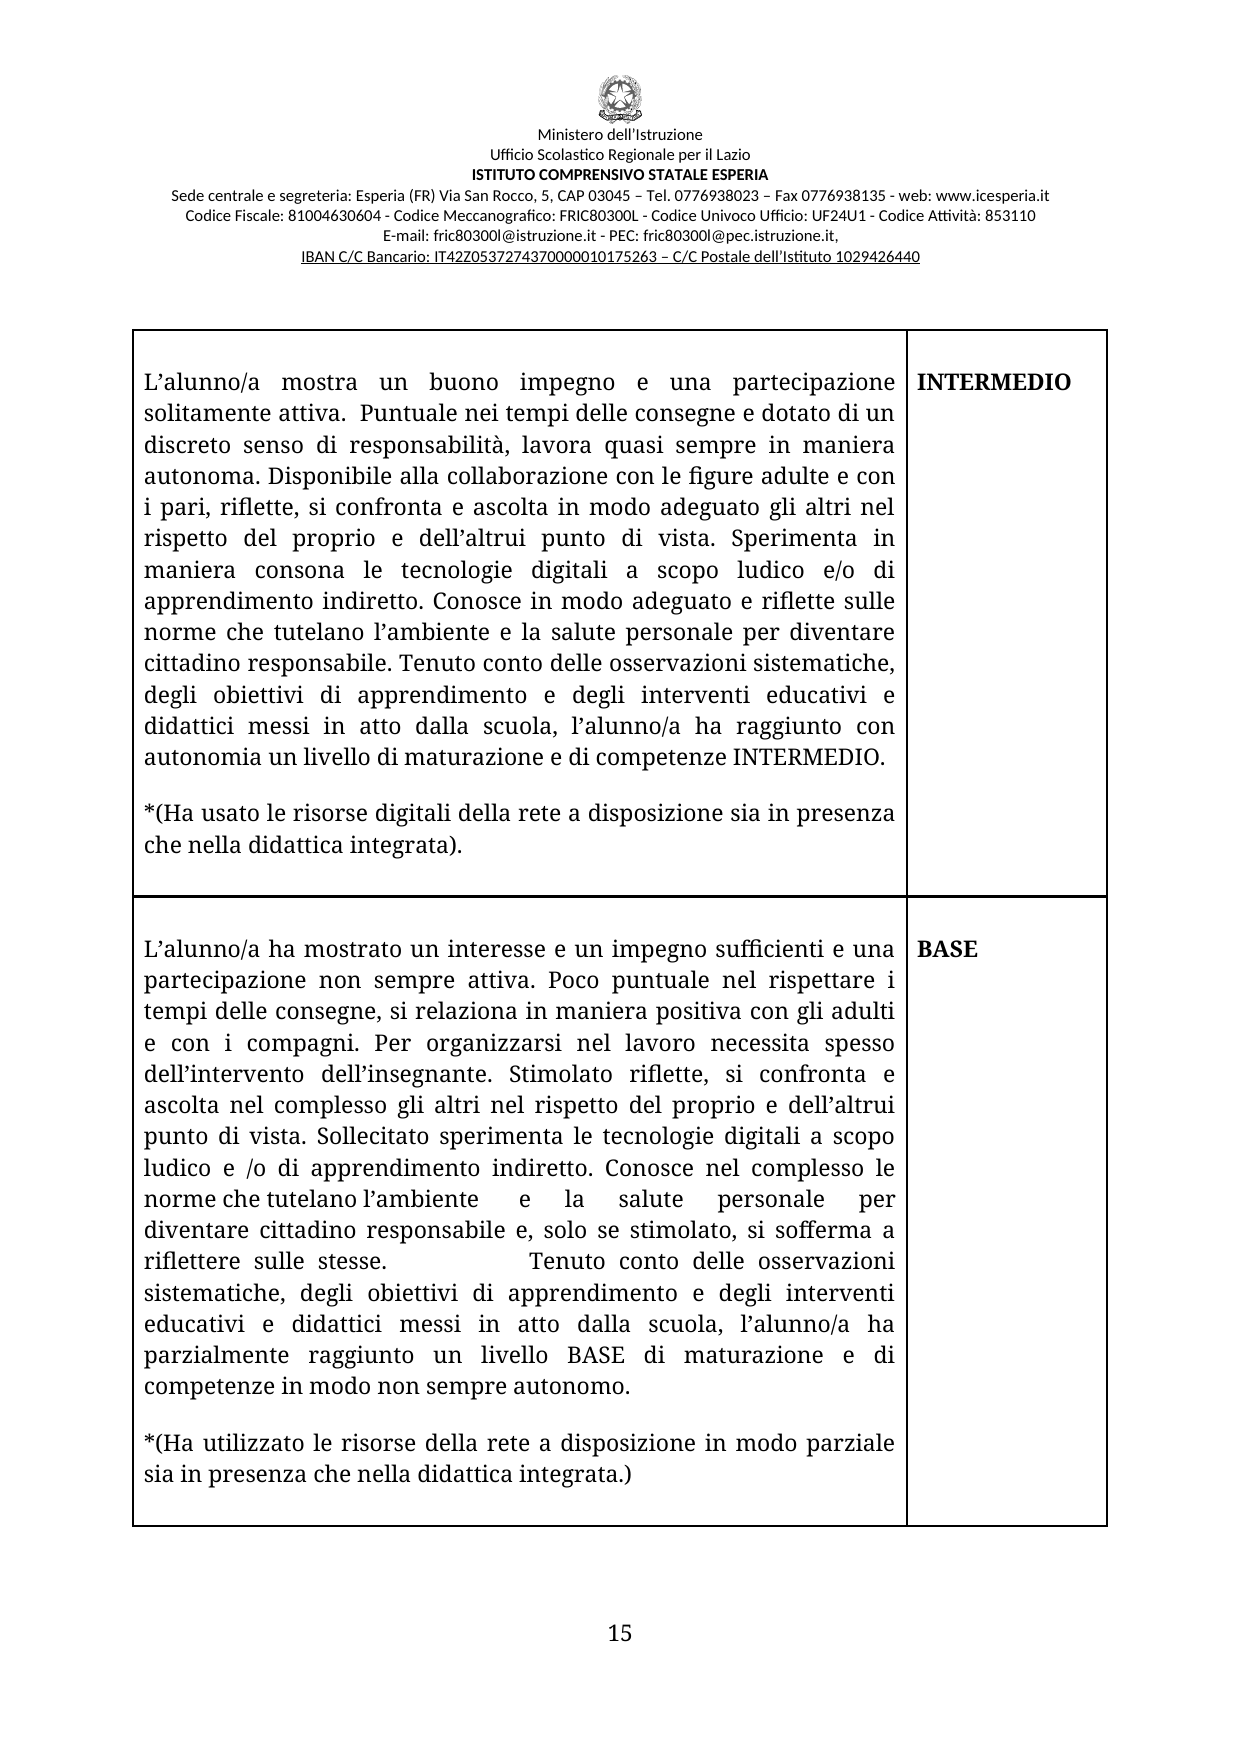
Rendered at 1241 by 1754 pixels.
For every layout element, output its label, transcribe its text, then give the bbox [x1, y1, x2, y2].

table_cell L’alunno/a ha mostrato un interesse e un impegno sufficienti e una partecipazione non sempre attiva. Poco puntuale nel rispettare i tempi delle consegne, si relaziona in maniera positiva con gli adulti e con i compagni. Per organizzarsi nel lavoro necessita spesso dell’intervento dell’insegnante. Stimolato riflette, si confronta e ascolta nel complesso gli altri nel rispetto del proprio e dell’altrui punto di vista. Sollecitato sperimenta le tecnologie digitali a scopo ludico e /o di apprendimento indiretto. Conosce nel complesso le norme che tutelano l’ambiente e la salute personale per diventare cittadino responsabile e, solo se stimolato, si sofferma a riflettere sulle stesse. Tenuto conto delle osservazioni sistematiche, degli obiettivi di apprendimento e degli interventi educativi e didattici messi in atto dalla scuola, l’alunno/a ha parzialmente raggiunto un livello BASE di maturazione e di competenze in modo non sempre autonomo. *(Ha utilizzato le risorse della rete a disposizione in modo parziale sia in presenza che nella didattica integrata.) [134, 898, 906, 1524]
table_cell INTERMEDIO [908, 331, 1106, 895]
table_cell L’alunno/a mostra un buono impegno e una partecipazione solitamente attiva. Puntuale nei tempi delle consegne e dotato di un discreto senso di responsabilità, lavora quasi sempre in maniera autonoma. Disponibile alla collaborazione con le figure adulte e con i pari, riflette, si confronta e ascolta in modo adeguato gli altri nel rispetto del proprio e dell’altrui punto di vista. Sperimenta in maniera consona le tecnologie digitali a scopo ludico e/o di apprendimento indiretto. Conosce in modo adeguato e riflette sulle norme che tutelano l’ambiente e la salute personale per diventare cittadino responsabile. Tenuto conto delle osservazioni sistematiche, degli obiettivi di apprendimento e degli interventi educativi e didattici messi in atto dalla scuola, l’alunno/a ha raggiunto con autonomia un livello di maturazione e di competenze INTERMEDIO. *(Ha usato le risorse digitali della rete a disposizione sia in presenza che nella didattica integrata). [134, 331, 906, 895]
table_cell BASE [908, 898, 1106, 1524]
